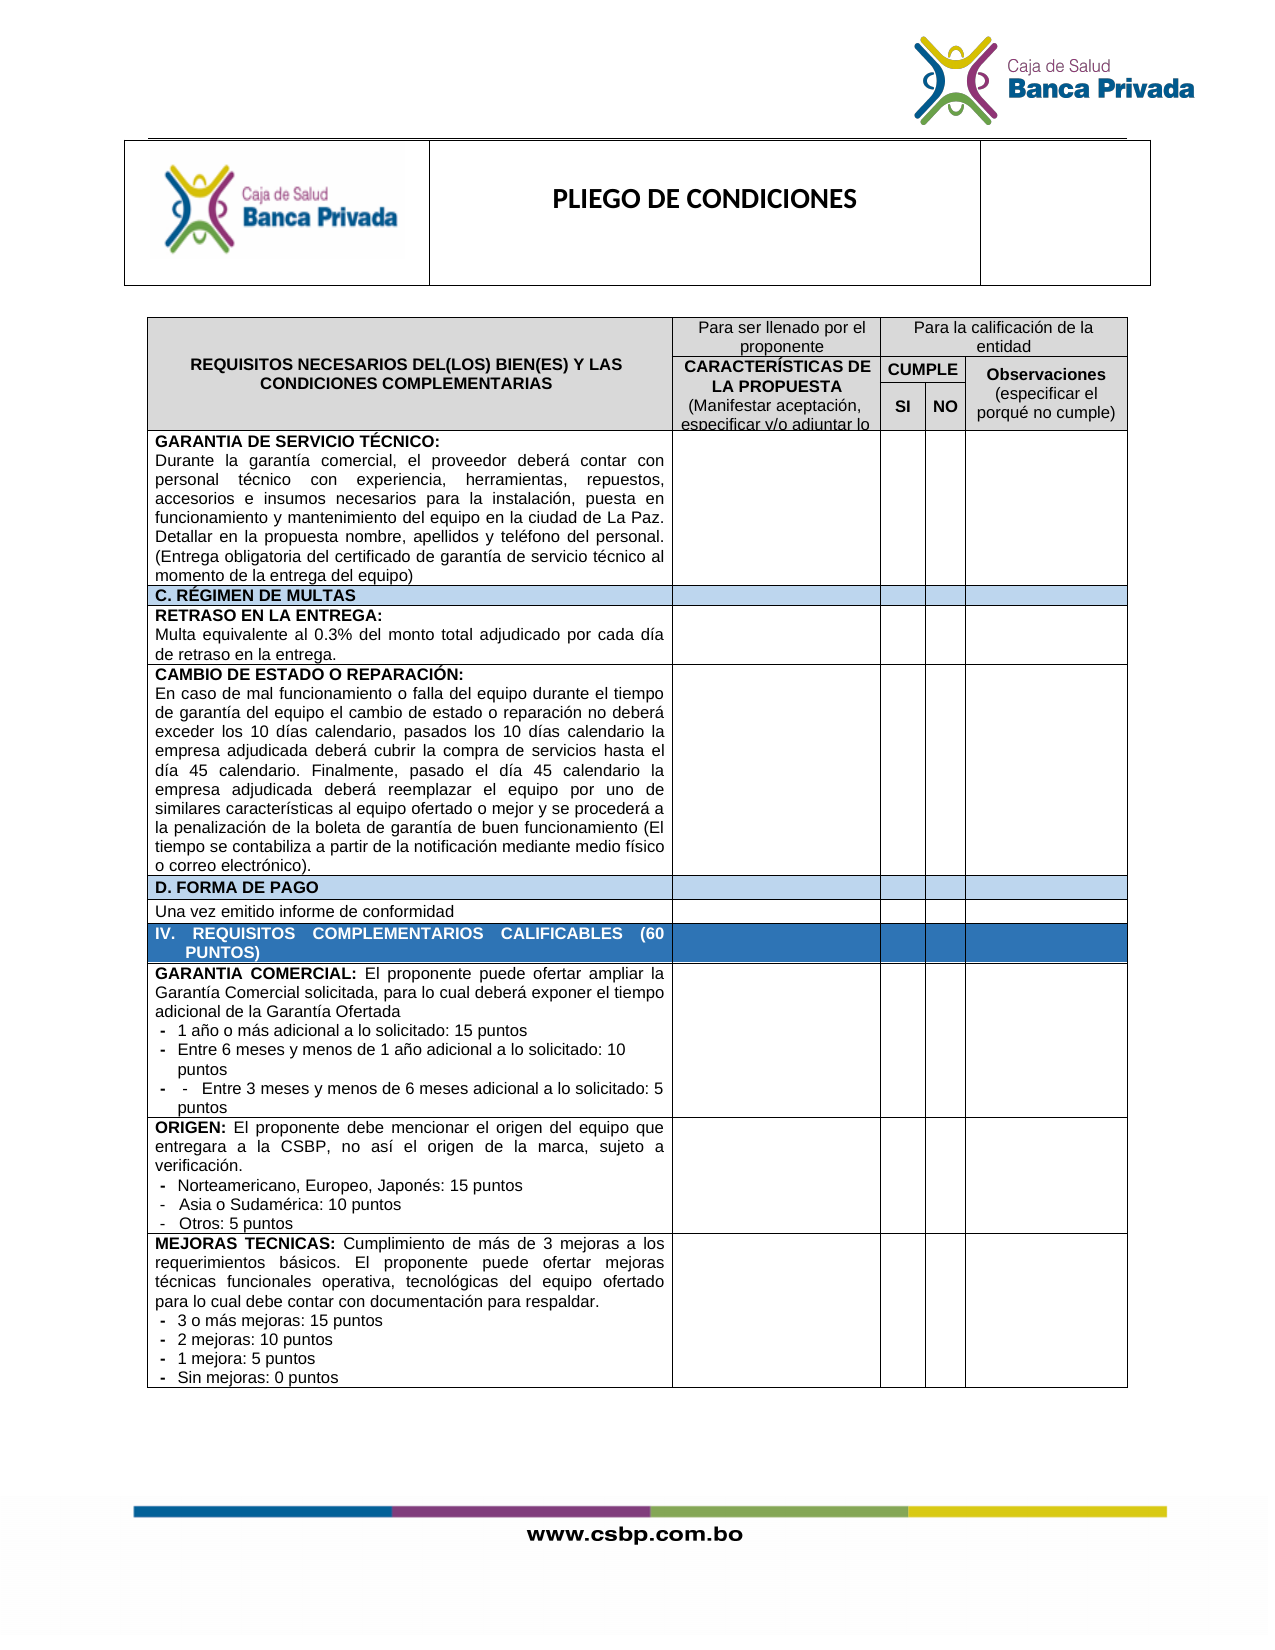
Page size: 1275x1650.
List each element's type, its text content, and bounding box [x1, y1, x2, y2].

table_header Para ser llenado por el proponente [673, 318, 880, 356]
table_cell [966, 876, 1127, 899]
table_cell [966, 900, 1127, 923]
table_cell MEJORAS TECNICAS: Cumplimiento de más de 3 mejoras a los requerimientos básicos. El proponente puede ofertar mejoras técnicas funcionales operativa, tecnológicas del equipo ofertado para lo cual debe contar con documentación para respaldar. 3 o más mejoras: 15 puntos 2 mejoras: 10 puntos 1 mejora: 5 puntos Sin mejoras: 0 puntos [148, 1234, 672, 1387]
table_cell C. RÉGIMEN DE MULTAS [148, 586, 672, 605]
table_cell [673, 606, 880, 663]
table_header REQUISITOS NECESARIOS DEL(LOS) BIEN(ES) Y LAS CONDICIONES COMPLEMENTARIAS [148, 318, 672, 430]
table_cell [926, 431, 965, 585]
table_cell [881, 1234, 925, 1387]
table_cell [673, 1234, 880, 1387]
table_cell [966, 606, 1127, 663]
table_cell CAMBIO DE ESTADO O REPARACIÓN: En caso de mal funcionamiento o falla del equipo durante el tiempo de garantía del equipo el cambio de estado o reparación no deberá exceder los 10 días calendario, pasados los 10 días calendario la empresa adjudicada deberá cubrir la compra de servicios hasta el día 45 calendario. Finalmente, pasado el día 45 calendario la empresa adjudicada deberá reemplazar el equipo por uno de similares características al equipo ofertado o mejor y se procederá a la penalización de la boleta de garantía de buen funcionamiento (El tiempo se contabiliza a partir de la notificación mediante medio físico o correo electrónico). [148, 665, 672, 875]
table_cell [966, 431, 1127, 585]
table_cell Observaciones (especificar el porqué no cumple) [966, 357, 1127, 430]
table_cell CARACTERÍSTICAS DE LA PROPUESTA (Manifestar aceptación, especificar y/o adjuntar lo requerido) [673, 357, 880, 430]
table_cell [881, 586, 925, 605]
table_cell RETRASO EN LA ENTREGA: Multa equivalente al 0.3% del monto total adjudicado por cada día de retraso en la entrega. [148, 606, 672, 663]
picture [0, 1496, 1269, 1636]
table_cell [673, 586, 880, 605]
table_cell [926, 1118, 965, 1233]
table_cell [673, 924, 880, 962]
table_cell [881, 606, 925, 663]
table_cell [881, 900, 925, 923]
table_cell Una vez emitido informe de conformidad [148, 900, 672, 923]
table_cell [881, 665, 925, 875]
table_cell [926, 606, 965, 663]
table_cell [926, 1234, 965, 1387]
table_cell IV. REQUISITOS COMPLEMENTARIOS CALIFICABLES (60 PUNTOS) [148, 924, 672, 962]
table_cell [881, 876, 925, 899]
table_cell [926, 900, 965, 923]
table_cell [926, 876, 965, 899]
table_cell [966, 586, 1127, 605]
table_cell [966, 964, 1127, 1117]
table_cell [926, 964, 965, 1117]
table_cell GARANTIA DE SERVICIO TÉCNICO: Durante la garantía comercial, el proveedor deberá contar con personal técnico con experiencia, herramientas, repuestos, accesorios e insumos necesarios para la instalación, puesta en funcionamiento y mantenimiento del equipo en la ciudad de La Paz. Detallar en la propuesta nombre, apellidos y teléfono del personal. (Entrega obligatoria del certificado de garantía de servicio técnico al momento de la entrega del equipo) [148, 431, 672, 585]
table_cell [881, 924, 925, 962]
picture [150, 141, 406, 259]
table_cell [926, 665, 965, 875]
table_cell D. FORMA DE PAGO [148, 876, 672, 899]
picture [903, 28, 1207, 135]
table_cell [673, 876, 880, 899]
table_cell [881, 1118, 925, 1233]
table_cell [673, 1118, 880, 1233]
table_cell [926, 586, 965, 605]
table_header Para la calificación de la entidad [881, 318, 1127, 356]
table_cell [673, 964, 880, 1117]
table_cell [966, 665, 1127, 875]
table_cell CUMPLE [881, 357, 965, 382]
table_cell [966, 924, 1127, 962]
table_cell [673, 900, 880, 923]
table_cell [673, 665, 880, 875]
table_cell [926, 924, 965, 962]
table_cell [966, 1118, 1127, 1233]
table_cell ORIGEN: El proponente debe mencionar el origen del equipo que entregara a la CSBP, no así el origen de la marca, sujeto a verificación. Norteamericano, Europeo, Japonés: 15 puntos - Asia o Sudamérica: 10 puntos - Otros: 5 puntos [148, 1118, 672, 1233]
table_cell [881, 431, 925, 585]
table_cell GARANTIA COMERCIAL: El proponente puede ofertar ampliar la Garantía Comercial solicitada, para lo cual deberá exponer el tiempo adicional de la Garantía Ofertada 1 año o más adicional a lo solicitado: 15 puntos Entre 6 meses y menos de 1 año adicional a lo solicitado: 10 puntos - Entre 3 meses y menos de 6 meses adicional a lo solicitado: 5 puntos [148, 964, 672, 1117]
table_cell [966, 1234, 1127, 1387]
table_cell [673, 431, 880, 585]
table_cell [881, 964, 925, 1117]
table_cell SI [881, 383, 925, 430]
table_cell NO [926, 383, 965, 430]
